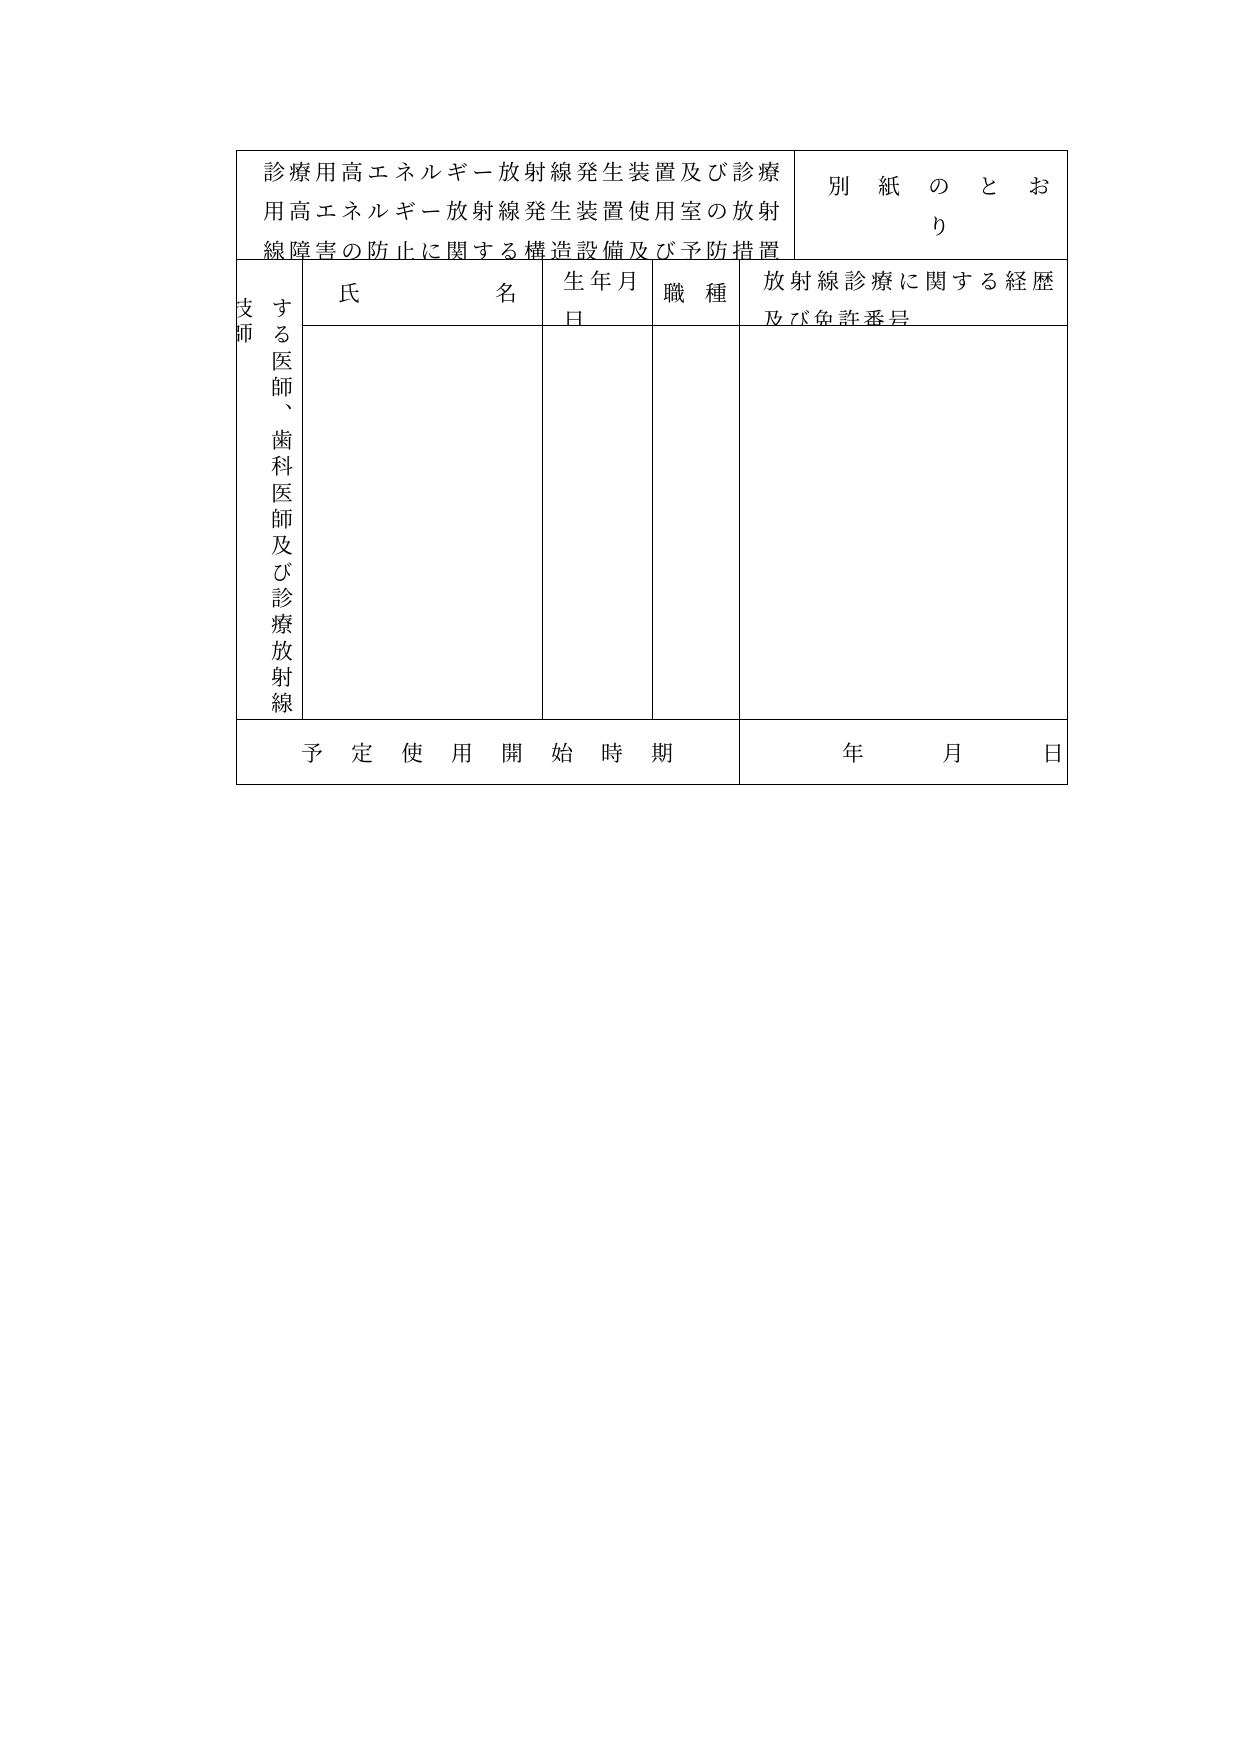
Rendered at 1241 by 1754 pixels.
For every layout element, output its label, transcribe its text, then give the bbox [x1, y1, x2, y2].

table_cell 職種 [653, 260, 739, 325]
table_cell [740, 326, 1067, 718]
table_cell する医師、歯科医師及び診療放射線技師 診療用高エネルギー放射線発生装置を使用 [237, 260, 302, 718]
table_cell [653, 326, 739, 718]
table_cell 生年月日 [543, 260, 652, 325]
table_header 診療用高エネルギー放射線発生装置及び診療用高エネルギー放射線発生装置使用室の放射線障害の防止に関する構造設備及び予防措置の概要 [237, 151, 794, 259]
table_cell 予 定 使 用 開 始 時 期 [237, 720, 739, 784]
table_cell [303, 326, 542, 718]
table_cell 氏名 [303, 260, 542, 325]
table_cell 放射線診療に関する経歴及び免許番号 [740, 260, 1067, 325]
table_header 別 紙 の と お り [795, 151, 1067, 259]
table_cell 年 月 日 [740, 720, 1067, 784]
table_cell [543, 326, 652, 718]
